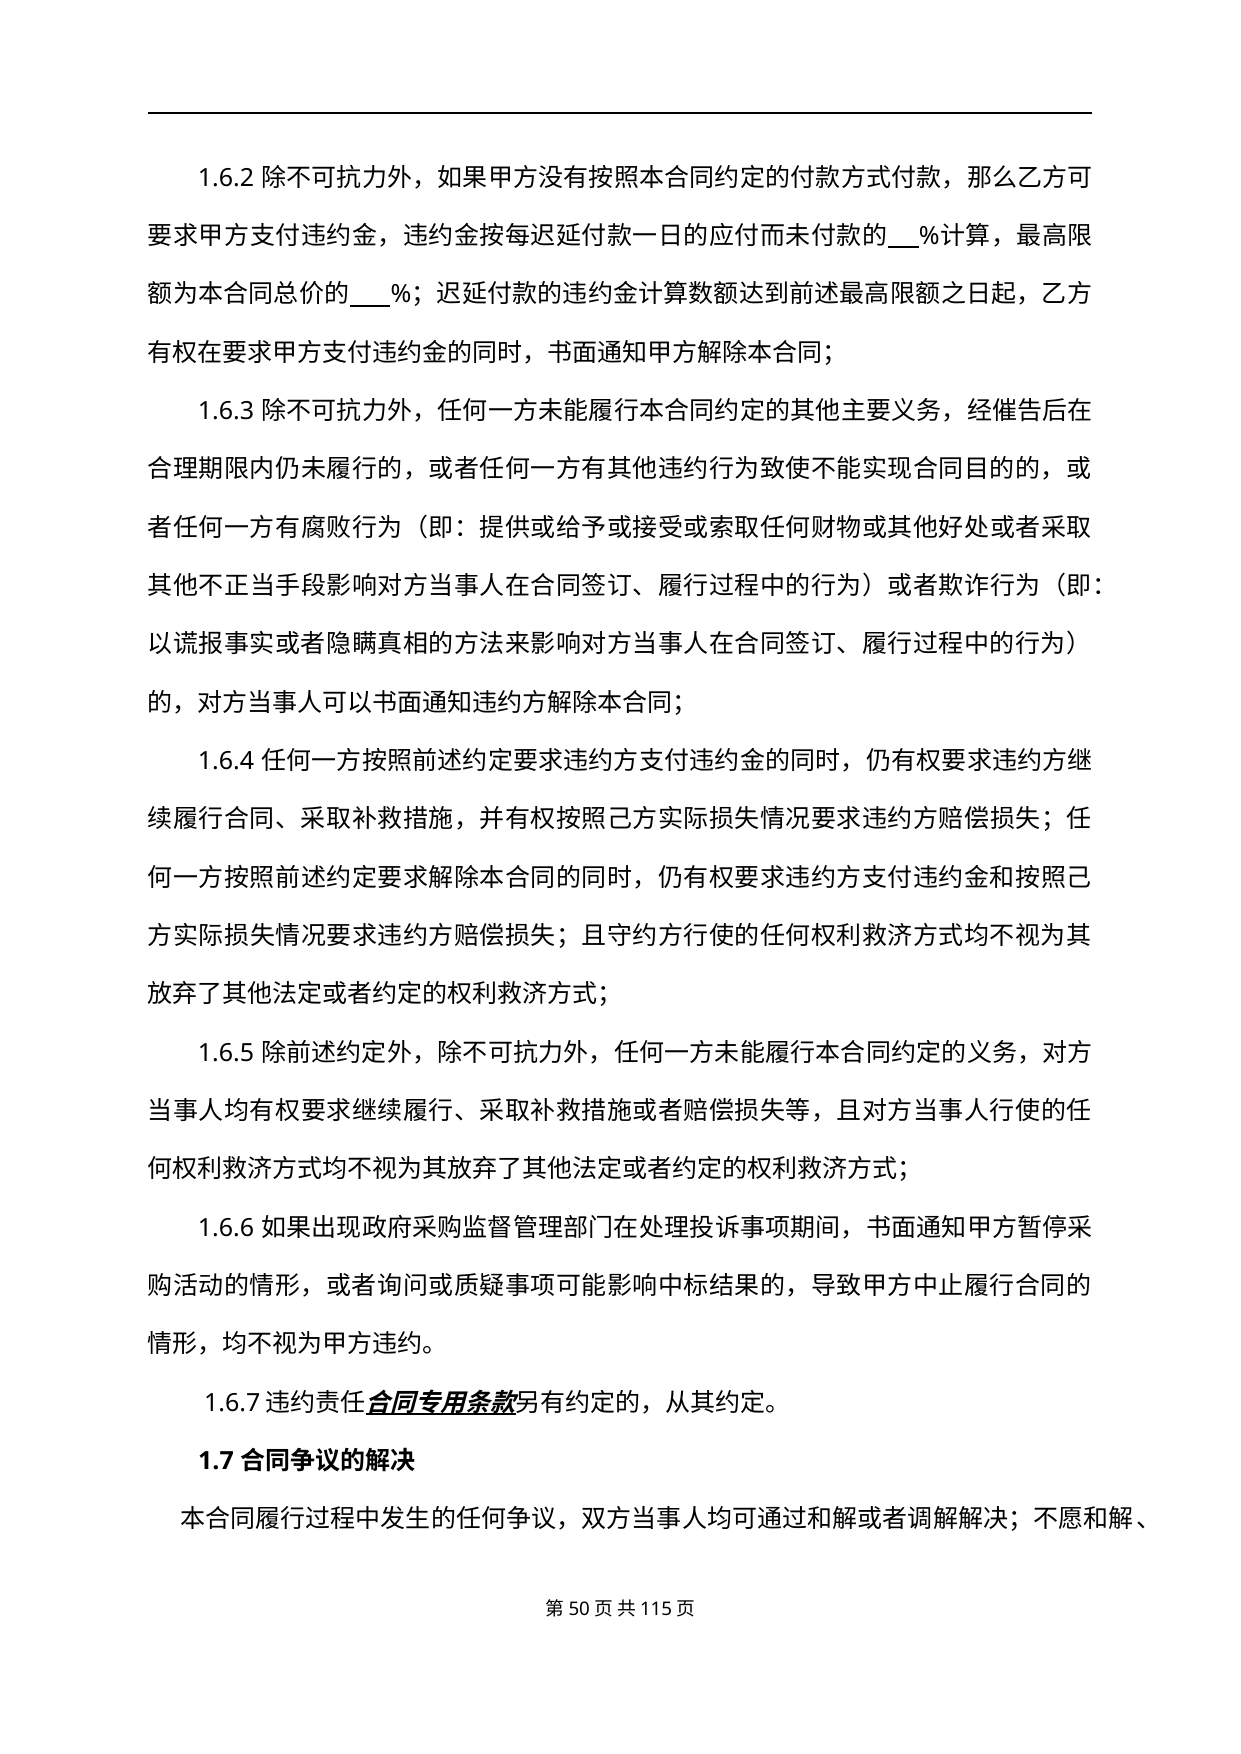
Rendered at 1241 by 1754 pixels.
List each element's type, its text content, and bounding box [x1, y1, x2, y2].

text 1.6.7违约责任合同专用条款另有约定的，从其约定。 [104, 1364, 1136, 1423]
text 1.6.3 除不可抗力外，任何一方未能履行本合同约定的其他主要义务，经催告后在合理期限内仍未履行的，或者任何一方有其他违约行为致使不能实现合同目的的，或者任何一方有腐败行为（即：提供或给予或接受或索取任何财物或其他好处或者采取其他不正当手段影响对方当事人在合同签订、履行过程中的行为）或者欺诈行为（即：以谎报事实或者隐瞒真相的方法来影响对方当事人在合同签订、履行过程中的行为）的，对方当事人可以书面通知违约方解除本合同； [148, 373, 1092, 723]
text 1.7 合同争议的解决 [148, 1423, 1092, 1481]
text 1.6.4 任何一方按照前述约定要求违约方支付违约金的同时，仍有权要求违约方继续履行合同、采取补救措施，并有权按照己方实际损失情况要求违约方赔偿损失；任何一方按照前述约定要求解除本合同的同时，仍有权要求违约方支付违约金和按照己方实际损失情况要求违约方赔偿损失；且守约方行使的任何权利救济方式均不视为其放弃了其他法定或者约定的权利救济方式； [148, 723, 1092, 1014]
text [141, 1481, 1136, 1539]
text 1.6.6 如果出现政府采购监督管理部门在处理投诉事项期间，书面通知甲方暂停采购活动的情形，或者询问或质疑事项可能影响中标结果的，导致甲方中止履行合同的情形，均不视为甲方违约。 [148, 1189, 1092, 1364]
text 1.6.2 除不可抗力外，如果甲方没有按照本合同约定的付款方式付款，那么乙方可要求甲方支付违约金，违约金按每迟延付款一日的应付而未付款的 %计算，最高限额为本合同总价的 %；迟延付款的违约金计算数额达到前述最高限额之日起，乙方有权在要求甲方支付违约金的同时，书面通知甲方解除本合同； [148, 139, 1092, 373]
text 1.6.5 除前述约定外，除不可抗力外，任何一方未能履行本合同约定的义务，对方当事人均有权要求继续履行、采取补救措施或者赔偿损失等，且对方当事人行使的任何权利救济方式均不视为其放弃了其他法定或者约定的权利救济方式； [148, 1014, 1092, 1189]
